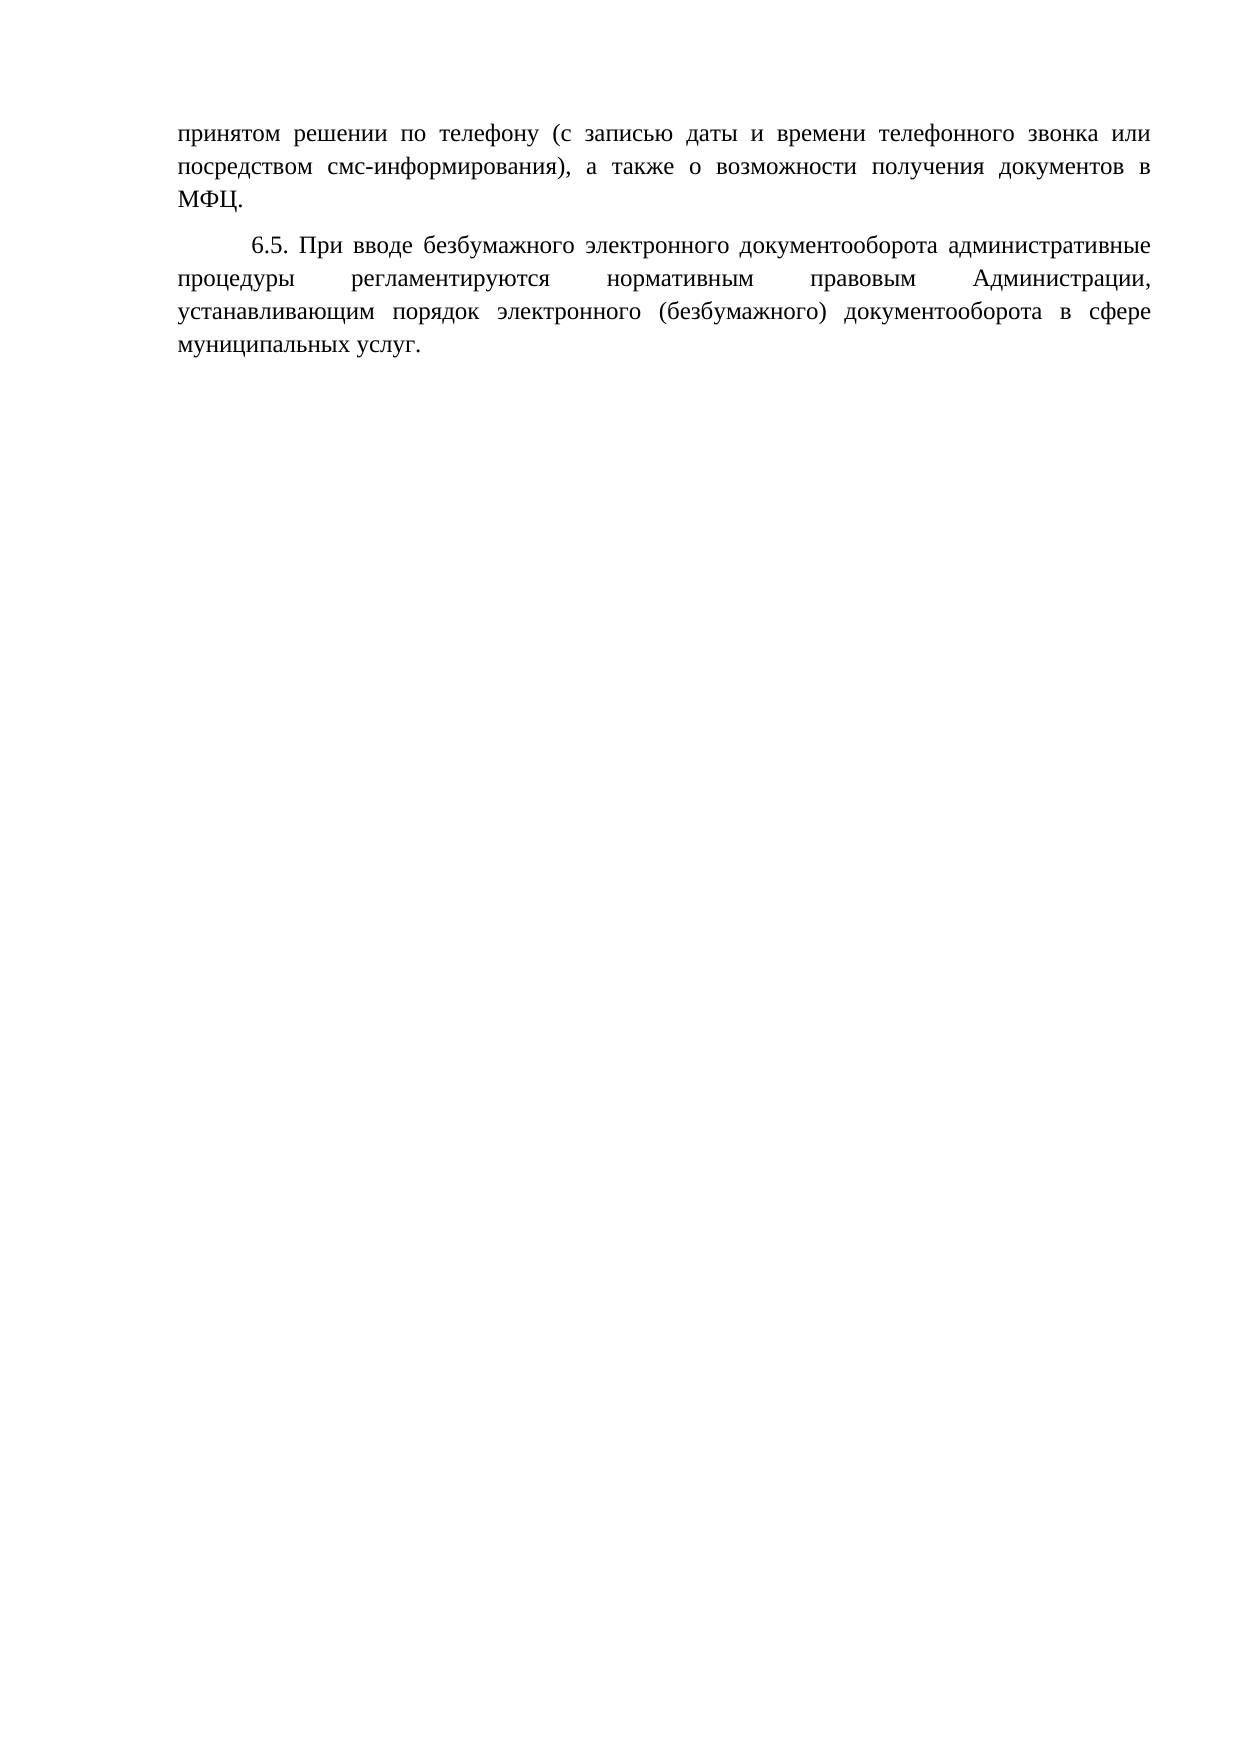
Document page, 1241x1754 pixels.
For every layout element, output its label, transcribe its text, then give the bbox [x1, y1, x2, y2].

text 6.5. При вводе безбумажного электронного документооборота административные процедуры регламентируются нормативным правовым Администрации, устанавливающим порядок электронного (безбумажного) документооборота в сфере муниципальных услуг. [177, 230, 1152, 357]
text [177, 118, 1152, 213]
